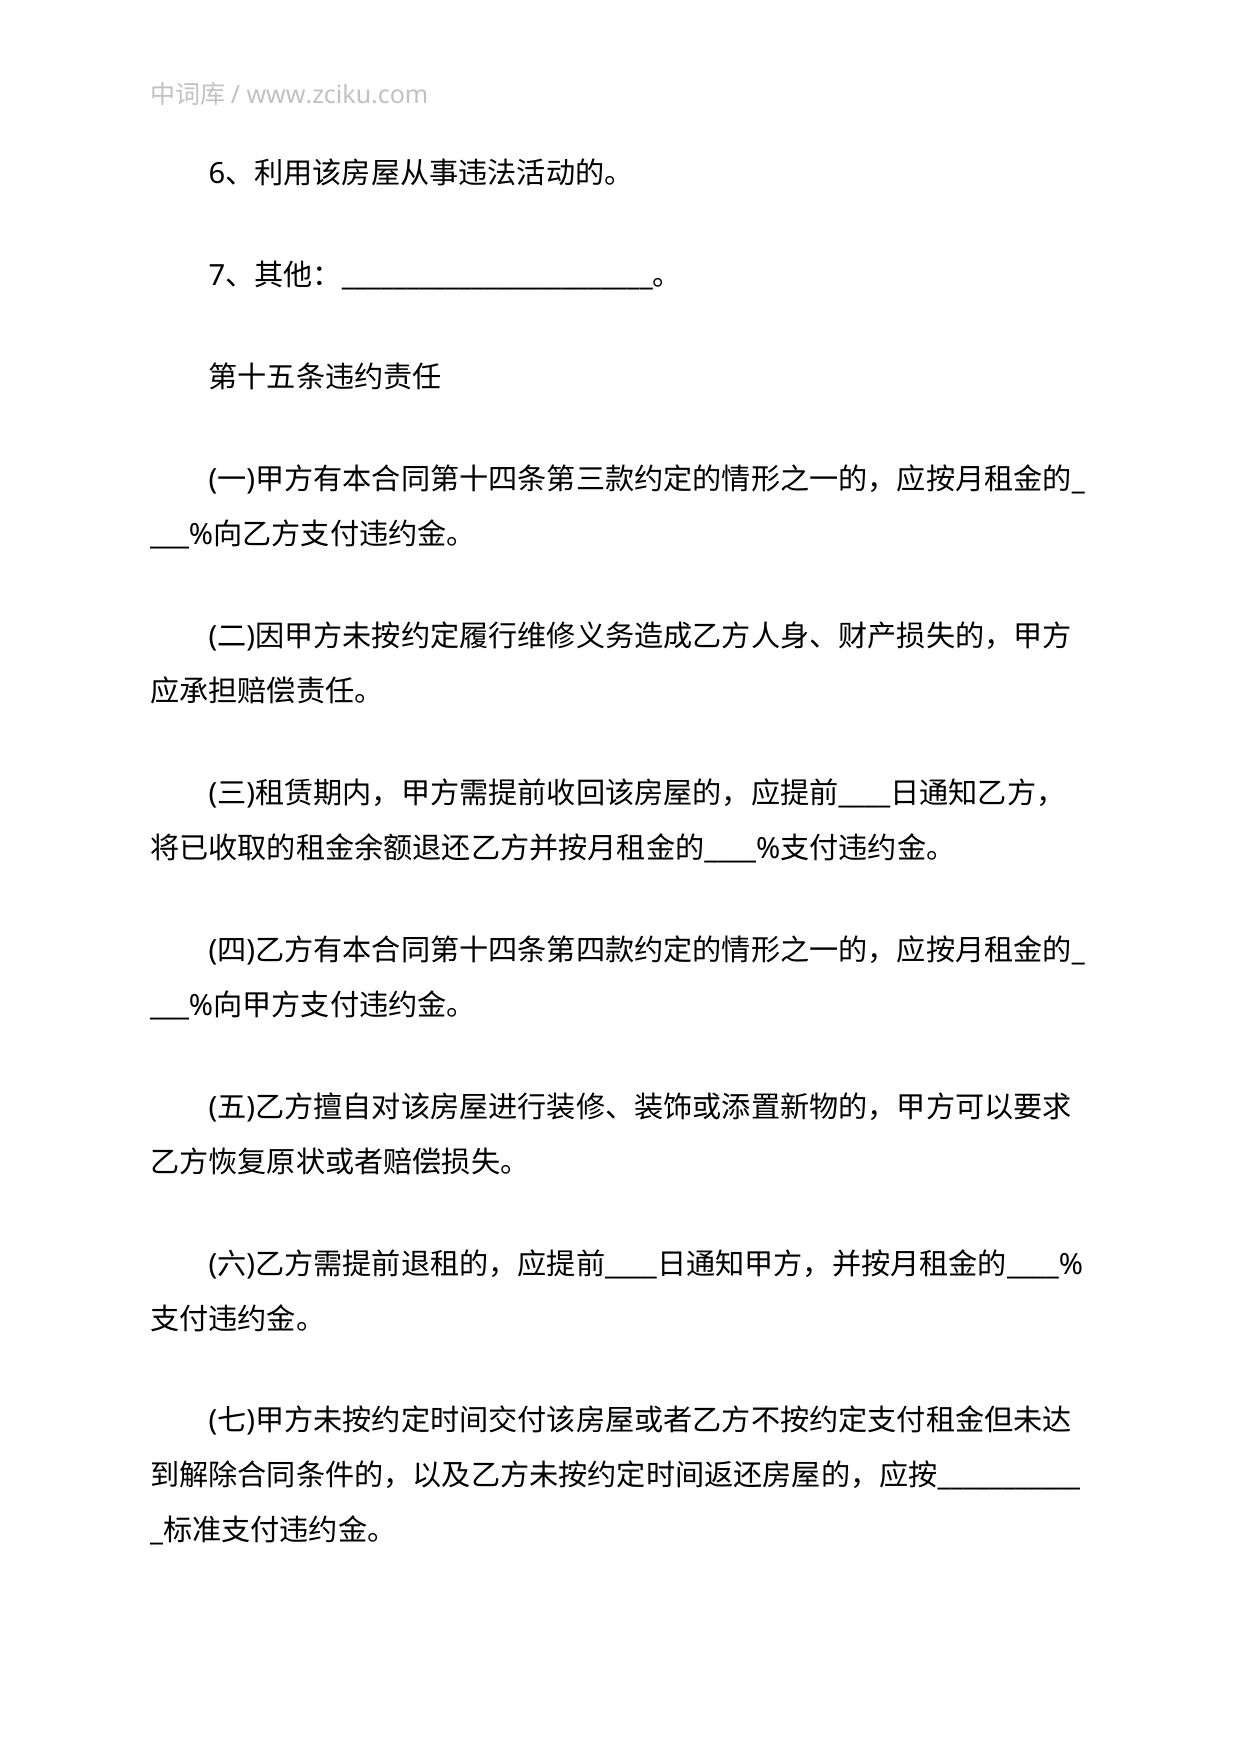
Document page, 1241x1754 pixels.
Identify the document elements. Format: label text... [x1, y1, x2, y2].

text (五)乙方擅自对该房屋进行装修、装饰或添置新物的，甲方可以要求乙方恢复原状或者赔偿损失。 [150, 1083, 1090, 1181]
text 7、其他：________________________。 [150, 252, 1090, 294]
text (二)因甲方未按约定履行维修义务造成乙方人身、财产损失的，甲方应承担赔偿责任。 [150, 613, 1090, 710]
text 第十五条违约责任 [150, 354, 1090, 396]
text (六)乙方需提前退租的，应提前____日通知甲方，并按月租金的____%支付违约金。 [150, 1240, 1090, 1337]
text (七)甲方未按约定时间交付该房屋或者乙方不按约定支付租金但未达到解除合同条件的，以及乙方未按约定时间返还房屋的，应按____________标准支付违约金。 [150, 1397, 1090, 1549]
text (三)租赁期内，甲方需提前收回该房屋的，应提前____日通知乙方，将已收取的租金余额退还乙方并按月租金的____%支付违约金。 [150, 769, 1090, 867]
text (四)乙方有本合同第十四条第四款约定的情形之一的，应按月租金的____%向甲方支付违约金。 [150, 926, 1090, 1024]
text (一)甲方有本合同第十四条第三款约定的情形之一的，应按月租金的____%向乙方支付违约金。 [150, 456, 1090, 553]
text 6、利用该房屋从事违法活动的。 [150, 150, 1090, 192]
